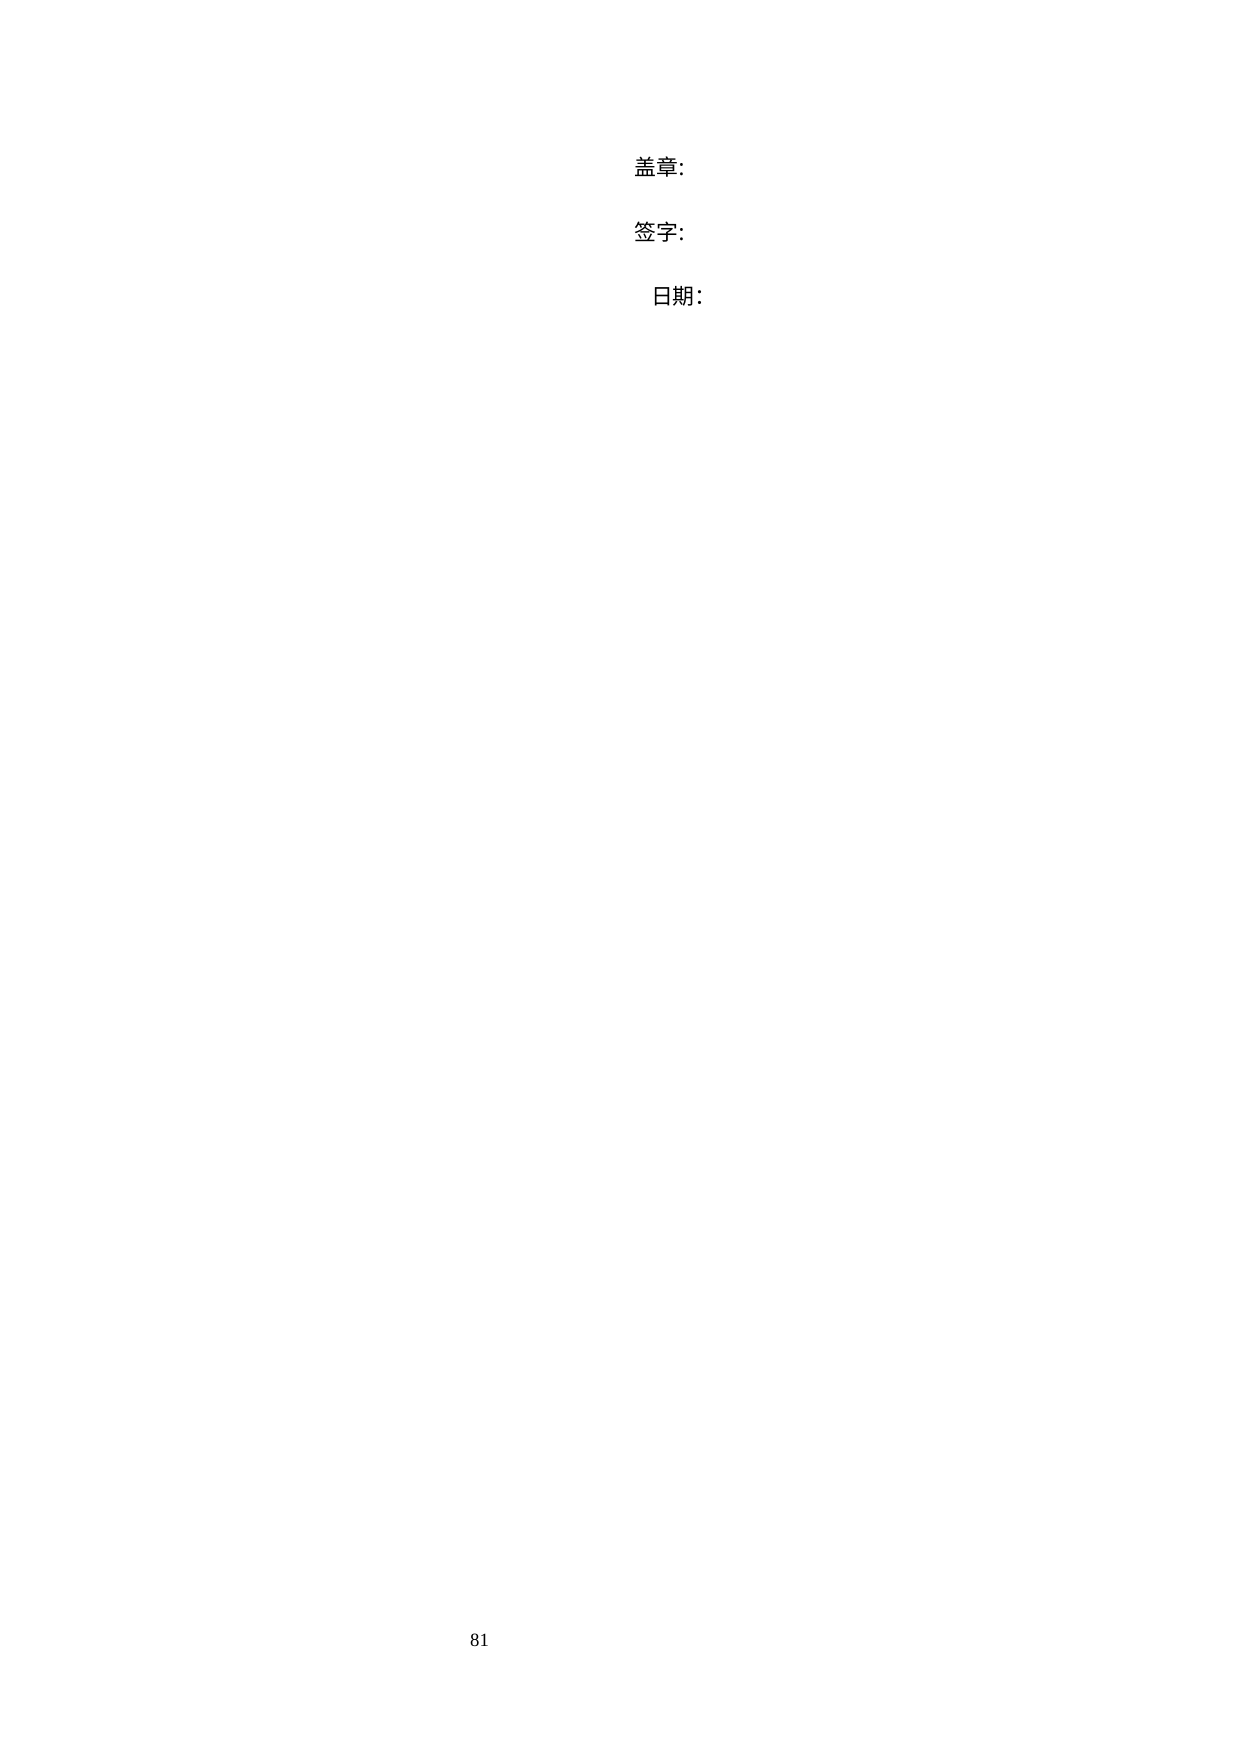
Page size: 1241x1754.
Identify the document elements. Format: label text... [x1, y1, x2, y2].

text 日期： [148, 278, 1092, 311]
text 签字: [148, 214, 1092, 247]
text 盖章: [148, 150, 1092, 182]
